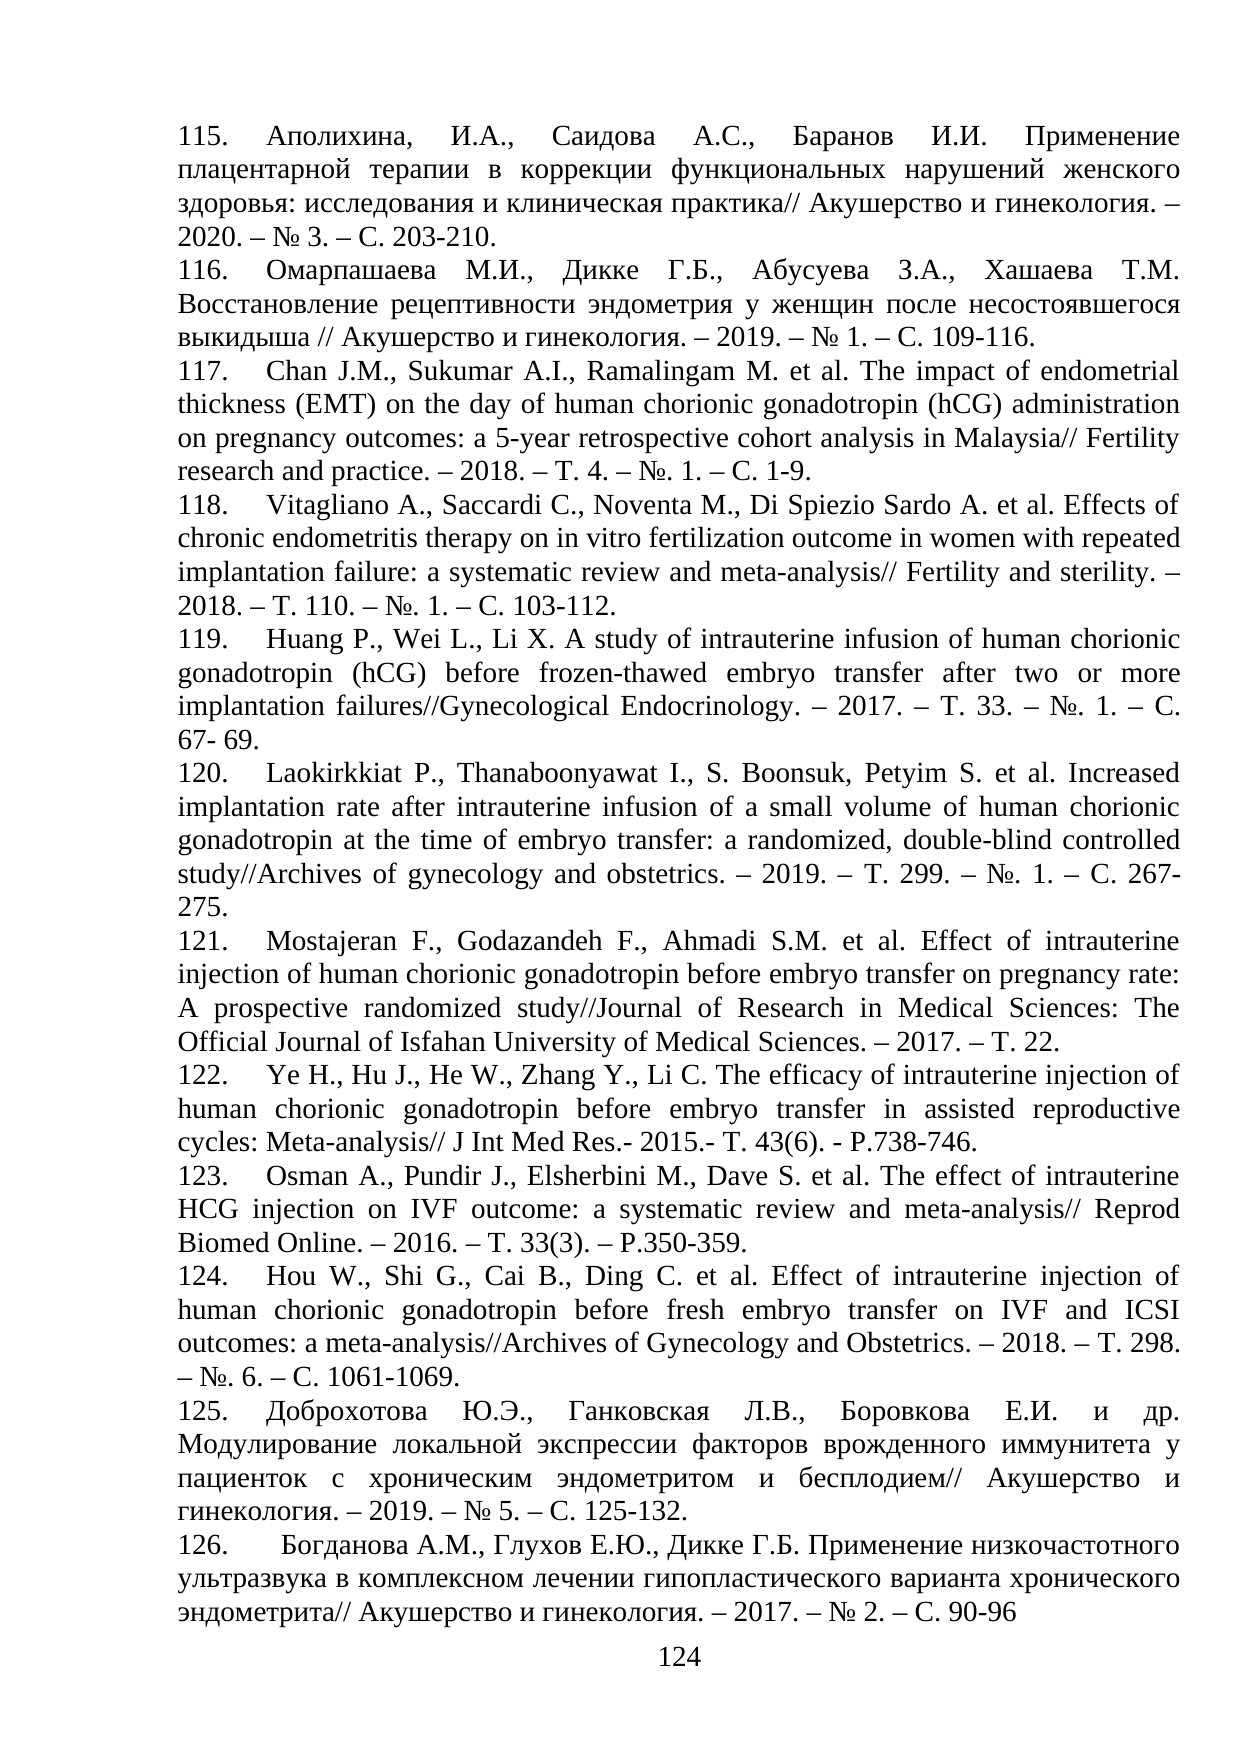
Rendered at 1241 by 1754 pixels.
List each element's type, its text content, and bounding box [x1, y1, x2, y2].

list Аполихина, И.А., Саидова А.С., Баранов И.И. Применение плацентарной терапии в коррекции функциональных нарушений женского здоровья: исследования и клиническая практика// Акушерство и гинекология. – 2020. – № 3. – С. 203-210. [177, 118, 1181, 252]
list Доброхотова Ю.Э., Ганковская Л.В., Боровкова Е.И. и др. Модулирование локальной экспрессии факторов врожденного иммунитета у пациенток с хроническим эндометритом и бесплодием// Акушерство и гинекология. – 2019. – № 5. – С. 125-132. [177, 1393, 1181, 1527]
list Hou W., Shi G., Cai B., Ding C. et al. Effect of intrauterine injection of human chorionic gonadotropin before fresh embryo transfer on IVF and ICSI outcomes: a meta-analysis//Archives of Gynecology and Obstetrics. – 2018. – Т. 298. – №. 6. – С. 1061-1069. [177, 1258, 1181, 1393]
list Ye H., Hu J., He W., Zhang Y., Li C. The efficacy of intrauterine injection of human chorionic gonadotropin before embryo transfer in assisted reproductive cycles: Meta-analysis// J Int Med Res.- 2015.- Т. 43(6). - Р.738-746. [177, 1057, 1181, 1158]
list Laokirkkiat P., Thanaboonyawat I., S. Boonsuk, Petyim S. et al. Increased implantation rate after intrauterine infusion of a small volume of human chorionic gonadotropin at the time of embryo transfer: a randomized, double-blind controlled study//Archives of gynecology and obstetrics. – 2019. – Т. 299. – №. 1. – С. 267-275. [177, 755, 1181, 923]
list Osman A., Pundir J., Elsherbini M., Dave S. et al. The effect of intrauterine HCG injection on IVF outcome: a systematic review and meta-analysis// Reprod Biomed Online. – 2016. – Т. 33(3). – Р.350-359. [177, 1158, 1181, 1258]
list Chan J.M., Sukumar A.I., Ramalingam M. et al. The impact of endometrial thickness (EMT) on the day of human chorionic gonadotropin (hCG) administration on pregnancy outcomes: a 5-year retrospective cohort analysis in Malaysia// Fertility research and practice. – 2018. – Т. 4. – №. 1. – С. 1-9. [177, 353, 1181, 487]
list Huang P., Wei L., Li X. A study of intrauterine infusion of human chorionic gonadotropin (hCG) before frozen-thawed embryo transfer after two or more implantation failures//Gynecological Endocrinology. – 2017. – Т. 33. – №. 1. – С. 67- 69. [177, 621, 1181, 755]
list Омарпашаева М.И., Дикке Г.Б., Абусуева З.А., Хашаева Т.М. Восстановление рецептивности эндометрия у женщин после несостоявшегося выкидыша // Акушерство и гинекология. – 2019. – № 1. – С. 109-116. [177, 252, 1181, 353]
list Mostajeran F., Godazandeh F., Ahmadi S.M. et al. Effect of intrauterine injection of human chorionic gonadotropin before embryo transfer on pregnancy rate: A prospective randomized study//Journal of Research in Medical Sciences: The Official Journal of Isfahan University of Medical Sciences. – 2017. – Т. 22. [177, 923, 1181, 1057]
list Богданова А.М., Глухов Е.Ю., Дикке Г.Б. Применение низкочастотного ультразвука в комплексном лечении гипопластического варианта хронического эндометрита// Акушерство и гинекология. – 2017. – № 2. – С. 90-96 [177, 1527, 1181, 1627]
list Vitagliano A., Saccardi C., Noventa M., Di Spiezio Sardo A. et al. Effects of chronic endometritis therapy on in vitro fertilization outcome in women with repeated implantation failure: a systematic review and meta-analysis// Fertility and sterility. – 2018. – Т. 110. – №. 1. – С. 103-112. [177, 487, 1181, 621]
